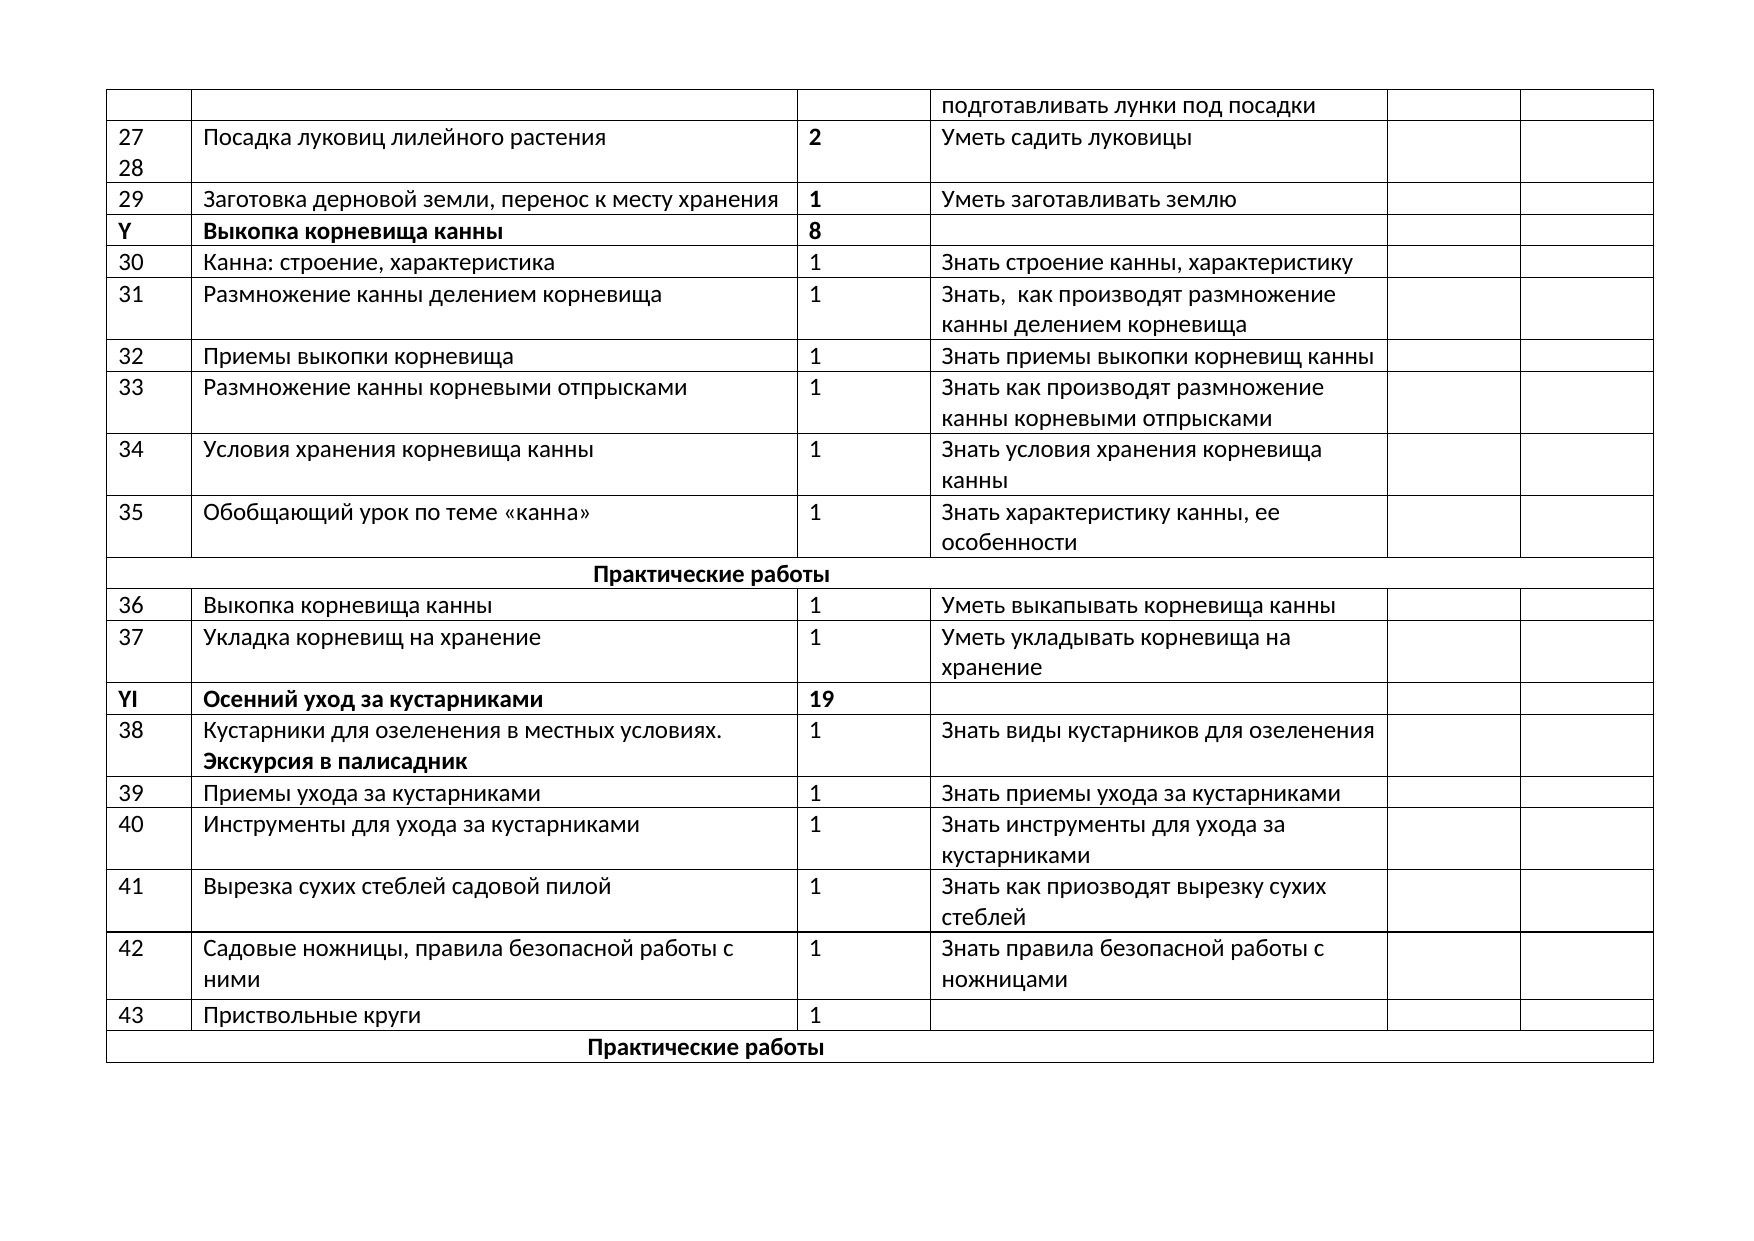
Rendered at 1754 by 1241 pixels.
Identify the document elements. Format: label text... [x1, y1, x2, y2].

table_cell 30 [107, 246, 191, 277]
table_cell Заготовка дерновой земли, перенос к месту хранения [192, 183, 797, 214]
table_cell Знать условия хранения корневища канны [931, 434, 1387, 495]
table_cell YI [107, 683, 191, 713]
table_cell Инструменты для ухода за кустарниками [192, 808, 797, 869]
table_cell [1521, 340, 1653, 371]
table_cell [1521, 215, 1653, 245]
table_cell [1521, 777, 1653, 807]
table_cell 1 [798, 621, 930, 682]
table_cell Садовые ножницы, правила безопасной работы с ними [192, 933, 797, 998]
table_cell [931, 683, 1387, 713]
table_cell [1388, 715, 1520, 776]
table_cell 42 [107, 933, 191, 998]
table_cell [1388, 621, 1520, 682]
table_cell 43 [107, 1000, 191, 1030]
table_cell Знать как приозводят вырезку сухих стеблей [931, 870, 1387, 931]
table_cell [192, 90, 797, 120]
table_cell Осенний уход за кустарниками [192, 683, 797, 713]
table_cell Обобщающий урок по теме «канна» [192, 496, 797, 557]
table_cell [1521, 434, 1653, 495]
table_cell 1 [798, 715, 930, 776]
table_cell 40 [107, 808, 191, 869]
table_cell [1388, 933, 1520, 998]
table_cell Знать инструменты для ухода за кустарниками [931, 808, 1387, 869]
table_cell Практические работы [107, 1031, 1653, 1062]
table_cell [1388, 183, 1520, 214]
table_cell 2 [798, 121, 930, 182]
table_cell [1521, 246, 1653, 277]
table_cell Знать приемы ухода за кустарниками [931, 777, 1387, 807]
table_cell [1521, 1000, 1653, 1030]
table_cell 1 [798, 90, 930, 120]
table_cell Y [107, 215, 191, 245]
table_cell 1 [798, 808, 930, 869]
table_cell [1521, 496, 1653, 557]
table_cell [1388, 246, 1520, 277]
table_cell Условия хранения корневища канны [192, 434, 797, 495]
table_cell [1388, 683, 1520, 713]
table_cell [1388, 434, 1520, 495]
table_cell 37 [107, 621, 191, 682]
table_cell 1 [798, 1000, 930, 1030]
table_cell 34 [107, 434, 191, 495]
table_cell 29 [107, 183, 191, 214]
table_cell Размножение канны корневыми отпрысками [192, 372, 797, 433]
table_cell Уметь укладывать корневища на хранение [931, 621, 1387, 682]
table_cell Знать правила безопасной работы с ножницами [931, 933, 1387, 998]
table_cell [1521, 121, 1653, 182]
table_cell Знать, как производят размножение канны делением корневища [931, 278, 1387, 339]
table_cell 35 [107, 496, 191, 557]
table_cell 19 [798, 683, 930, 713]
table_cell Уметь выкапывать корневища канны [931, 589, 1387, 620]
table_cell 1 [798, 183, 930, 214]
table_cell 36 [107, 589, 191, 620]
table_cell Посадка луковиц лилейного растения [192, 121, 797, 182]
table_cell Знать как производят размножение канны корневыми отпрысками [931, 372, 1387, 433]
table_cell [1521, 715, 1653, 776]
table_cell [1388, 808, 1520, 869]
table_cell 32 [107, 340, 191, 371]
table_cell Знать характеристику канны, ее особенности [931, 496, 1387, 557]
table_cell Размножение канны делением корневища [192, 278, 797, 339]
table_cell 26 [107, 90, 191, 120]
table_cell 33 [107, 372, 191, 433]
table_cell Приствольные круги [192, 1000, 797, 1030]
table_cell 1 [798, 777, 930, 807]
table_cell Уметь заготавливать землю [931, 183, 1387, 214]
table_cell [1521, 589, 1653, 620]
table_cell Кустарники для озеленения в местных условиях. Экскурсия в палисадник [192, 715, 797, 776]
table_cell Знать виды кустарников для озеленения [931, 715, 1387, 776]
table_cell Уметь садить луковицы [931, 121, 1387, 182]
table_cell [1388, 589, 1520, 620]
table_cell Вырезка сухих стеблей садовой пилой [192, 870, 797, 931]
table_cell [1388, 278, 1520, 339]
table_cell 1 [798, 496, 930, 557]
table_cell [1521, 90, 1653, 120]
table_cell [1388, 1000, 1520, 1030]
table_cell 8 [798, 215, 930, 245]
table_cell [1521, 372, 1653, 433]
table_cell 1 [798, 434, 930, 495]
table_cell Приемы ухода за кустарниками [192, 777, 797, 807]
table_cell Выкопка корневища канны [192, 215, 797, 245]
table_cell [1521, 808, 1653, 869]
table_cell [1388, 777, 1520, 807]
table_cell 1 [798, 278, 930, 339]
table_cell [1521, 278, 1653, 339]
table_cell Канна: строение, характеристика [192, 246, 797, 277]
table_cell [1521, 933, 1653, 998]
table_cell [1388, 90, 1520, 120]
table_cell 1 [798, 589, 930, 620]
table_cell Знать приемы выкопки корневищ канны [931, 340, 1387, 371]
table_cell [1521, 183, 1653, 214]
table_cell [1388, 870, 1520, 931]
table_cell [1388, 372, 1520, 433]
table_cell [1388, 215, 1520, 245]
table_cell 39 [107, 777, 191, 807]
table_cell [1521, 870, 1653, 931]
table_cell Практические работы [107, 558, 1653, 588]
table_cell Знать строение канны, характеристику [931, 246, 1387, 277]
table_cell [1388, 496, 1520, 557]
table_cell Выкопка корневища канны [192, 589, 797, 620]
table_cell [931, 1000, 1387, 1030]
table_cell 1 [798, 246, 930, 277]
table_cell 1 [798, 340, 930, 371]
table_cell 1 [798, 372, 930, 433]
table_cell [1521, 683, 1653, 713]
table_cell [1521, 621, 1653, 682]
table_cell [931, 215, 1387, 245]
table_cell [931, 90, 1387, 120]
table_cell Приемы выкопки корневища [192, 340, 797, 371]
table_cell [1388, 121, 1520, 182]
table_cell 31 [107, 278, 191, 339]
table_cell [1388, 340, 1520, 371]
table_cell 1 [798, 870, 930, 931]
table_cell 41 [107, 870, 191, 931]
table_cell 1 [798, 933, 930, 998]
table_cell 38 [107, 715, 191, 776]
table_cell 27 28 [107, 121, 191, 182]
table_cell Укладка корневищ на хранение [192, 621, 797, 682]
